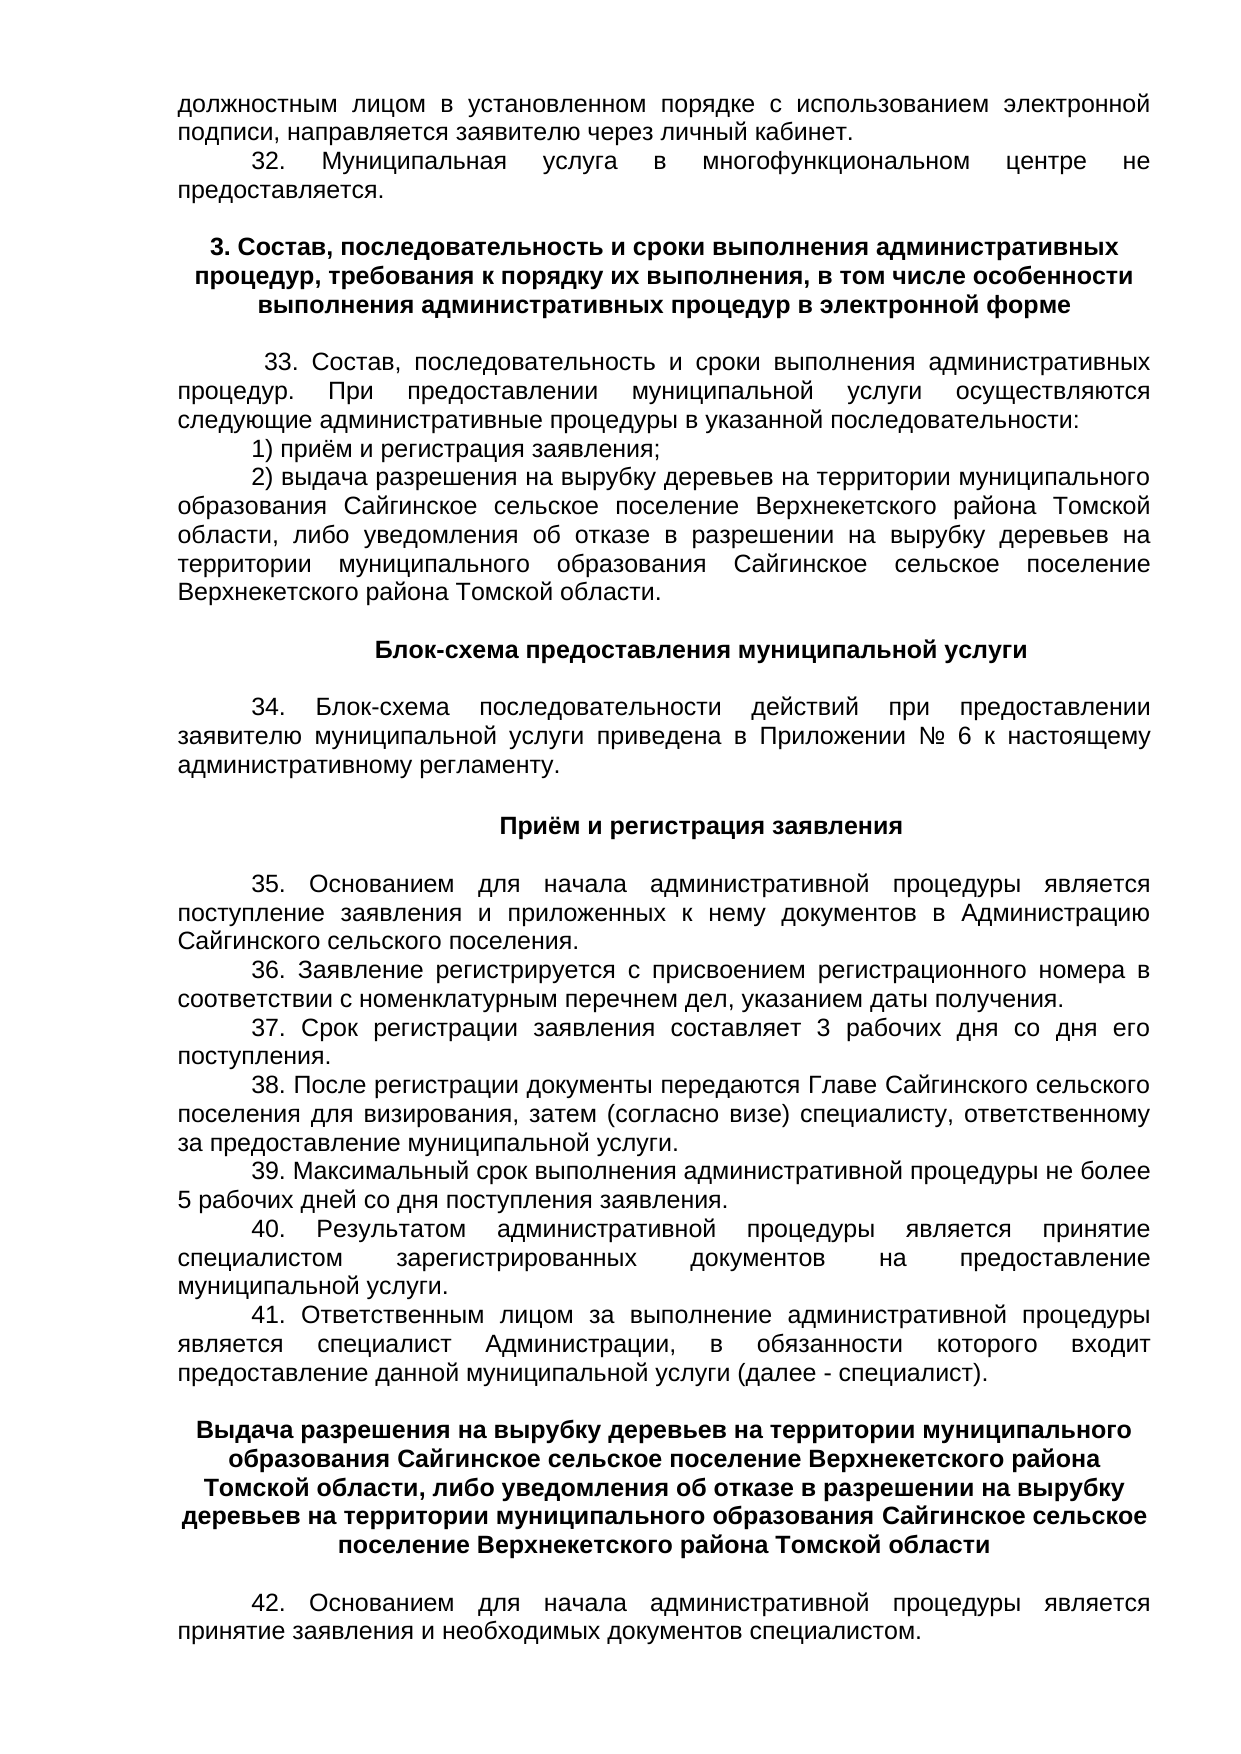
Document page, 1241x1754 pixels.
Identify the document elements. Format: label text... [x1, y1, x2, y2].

text 39. Максимальный срок выполнения административной процедуры не более 5 рабочих дней со дня поступления заявления. [177, 1156, 1152, 1214]
text Приём и регистрация заявления [177, 811, 1152, 840]
text 42. Основанием для начала административной процедуры является принятие заявления и необходимых документов специалистом. [177, 1587, 1152, 1645]
text 41. Ответственным лицом за выполнение административной процедуры является специалист Администрации, в обязанности которого входит предоставление данной муниципальной услуги (далее - специалист). [177, 1300, 1152, 1386]
text Блок-схема предоставления муниципальной услуги [177, 635, 1152, 664]
text 3. Состав, последовательность и сроки выполнения административных процедур, требования к порядку их выполнения, в том числе особенности выполнения административных процедур в электронной форме [177, 232, 1152, 319]
text 33. Состав, последовательность и сроки выполнения административных процедур. При предоставлении муниципальной услуги осуществляются следующие административные процедуры в указанной последовательности: [177, 347, 1152, 434]
text 34. Блок-схема последовательности действий при предоставлении заявителю муниципальной услуги приведена в Приложении № 6 к настоящему административному регламенту. [177, 692, 1152, 779]
text 35. Основанием для начала административной процедуры является поступление заявления и приложенных к нему документов в Администрацию Сайгинского сельского поселения. [177, 869, 1152, 955]
text 36. Заявление регистрируется с присвоением регистрационного номера в соответствии с номенклатурным перечнем дел, указанием даты получения. [177, 955, 1152, 1012]
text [177, 89, 1152, 146]
text 32. Муниципальная услуга в многофункциональном центре не предоставляется. [177, 146, 1152, 204]
text Выдача разрешения на вырубку деревьев на территории муниципального образования Сайгинское сельское поселение Верхнекетского района Томской области, либо уведомления об отказе в разрешении на вырубку деревьев на территории муниципального образования Сайгинское сельское поселение Верхнекетского района Томской области [177, 1415, 1152, 1559]
text 1) приём и регистрация заявления; [177, 434, 1152, 462]
text 40. Результатом административной процедуры является принятие специалистом зарегистрированных документов на предоставление муниципальной услуги. [177, 1214, 1152, 1300]
text 2) выдача разрешения на вырубку деревьев на территории муниципального образования Сайгинское сельское поселение Верхнекетского района Томской области, либо уведомления об отказе в разрешении на вырубку деревьев на территории муниципального образования Сайгинское сельское поселение Верхнекетского района Томской области. [177, 462, 1152, 606]
text 38. После регистрации документы передаются Главе Сайгинского сельского поселения для визирования, затем (согласно визе) специалисту, ответственному за предоставление муниципальной услуги. [177, 1070, 1152, 1156]
text 37. Срок регистрации заявления составляет 3 рабочих дня со дня его поступления. [177, 1012, 1152, 1070]
